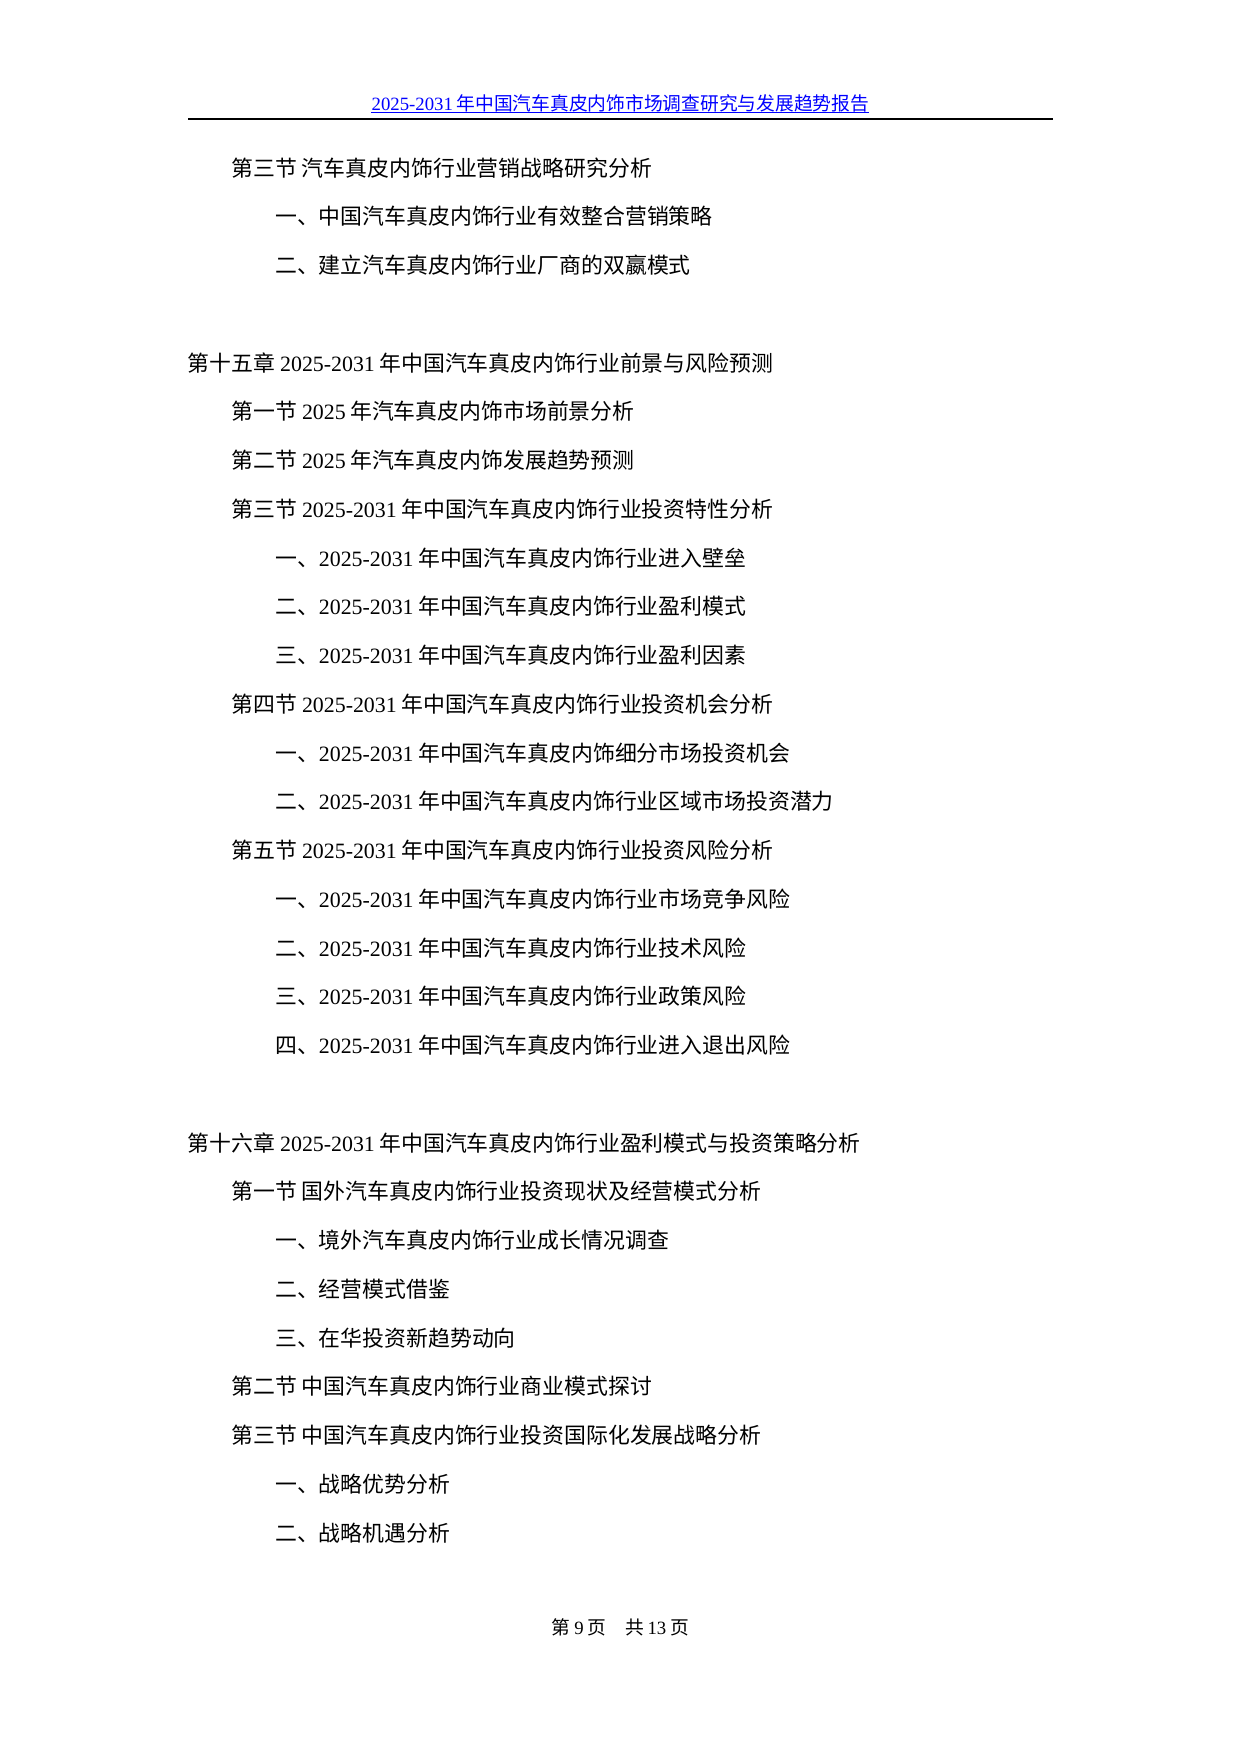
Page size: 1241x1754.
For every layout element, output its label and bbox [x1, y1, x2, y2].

text [187, 150, 1053, 1548]
